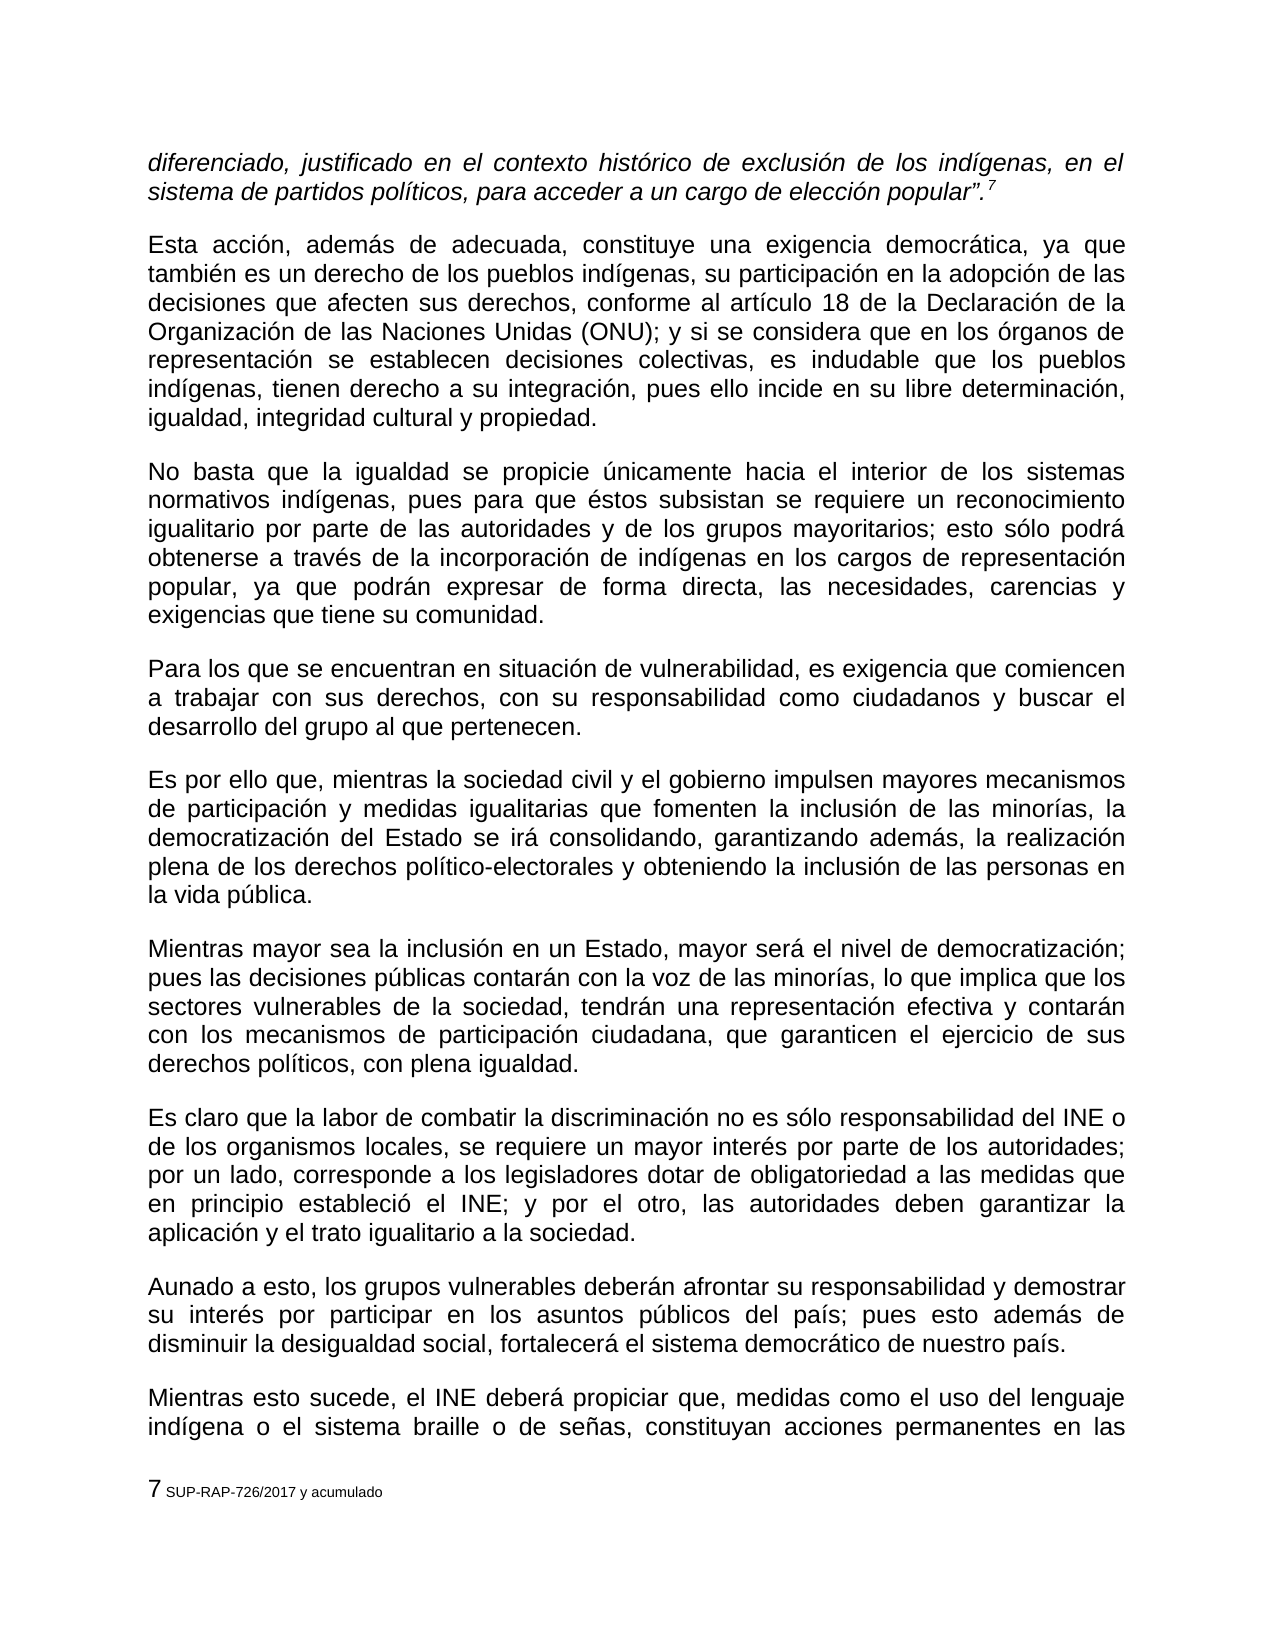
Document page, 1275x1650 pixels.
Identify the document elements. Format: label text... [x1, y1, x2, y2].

text Mientras mayor sea la inclusión en un Estado, mayor será el nivel de democratización; pues las decisiones públicas contarán con la voz de las minorías, lo que implica que los sectores vulnerables de la sociedad, tendrán una representación efectiva y contarán con los mecanismos de participación ciudadana, que garanticen el ejercicio de sus derechos políticos, con plena igualdad. [148, 934, 1127, 1078]
text Aunado a esto, los grupos vulnerables deberán afrontar su responsabilidad y demostrar su interés por participar en los asuntos públicos del país; pues esto además de disminuir la desigualdad social, fortalecerá el sistema democrático de nuestro país. [148, 1271, 1127, 1358]
text No basta que la igualdad se propicie únicamente hacia el interior de los sistemas normativos indígenas, pues para que éstos subsistan se requiere un reconocimiento igualitario por parte de las autoridades y de los grupos mayoritarios; esto sólo podrá obtenerse a través de la incorporación de indígenas en los cargos de representación popular, ya que podrán expresar de forma directa, las necesidades, carencias y exigencias que tiene su comunidad. [148, 456, 1127, 629]
text Es claro que la labor de combatir la discriminación no es sólo responsabilidad del INE o de los organismos locales, se requiere un mayor interés por parte de los autoridades; por un lado, corresponde a los legisladores dotar de obligatoriedad a las medidas que en principio estableció el INE; y por el otro, las autoridades deben garantizar la aplicación y el trato igualitario a la sociedad. [148, 1103, 1127, 1246]
text Esta acción, además de adecuada, constituye una exigencia democrática, ya que también es un derecho de los pueblos indígenas, su participación en la adopción de las decisiones que afecten sus derechos, conforme al artículo 18 de la Declaración de la Organización de las Naciones Unidas (ONU); y si se considera que en los órganos de representación se establecen decisiones colectivas, es indudable que los pueblos indígenas, tienen derecho a su integración, pues ello incide en su libre determinación, igualdad, integridad cultural y propiedad. [148, 230, 1127, 431]
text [148, 148, 1127, 205]
text Es por ello que, mientras la sociedad civil y el gobierno impulsen mayores mecanismos de participación y medidas igualitarias que fomenten la inclusión de las minorías, la democratización del Estado se irá consolidando, garantizando además, la realización plena de los derechos político-electorales y obteniendo la inclusión de las personas en la vida pública. [148, 765, 1127, 909]
text Para los que se encuentran en situación de vulnerabilidad, es exigencia que comiencen a trabajar con sus derechos, con su responsabilidad como ciudadanos y buscar el desarrollo del grupo al que pertenecen. [148, 654, 1127, 740]
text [148, 1383, 1127, 1440]
